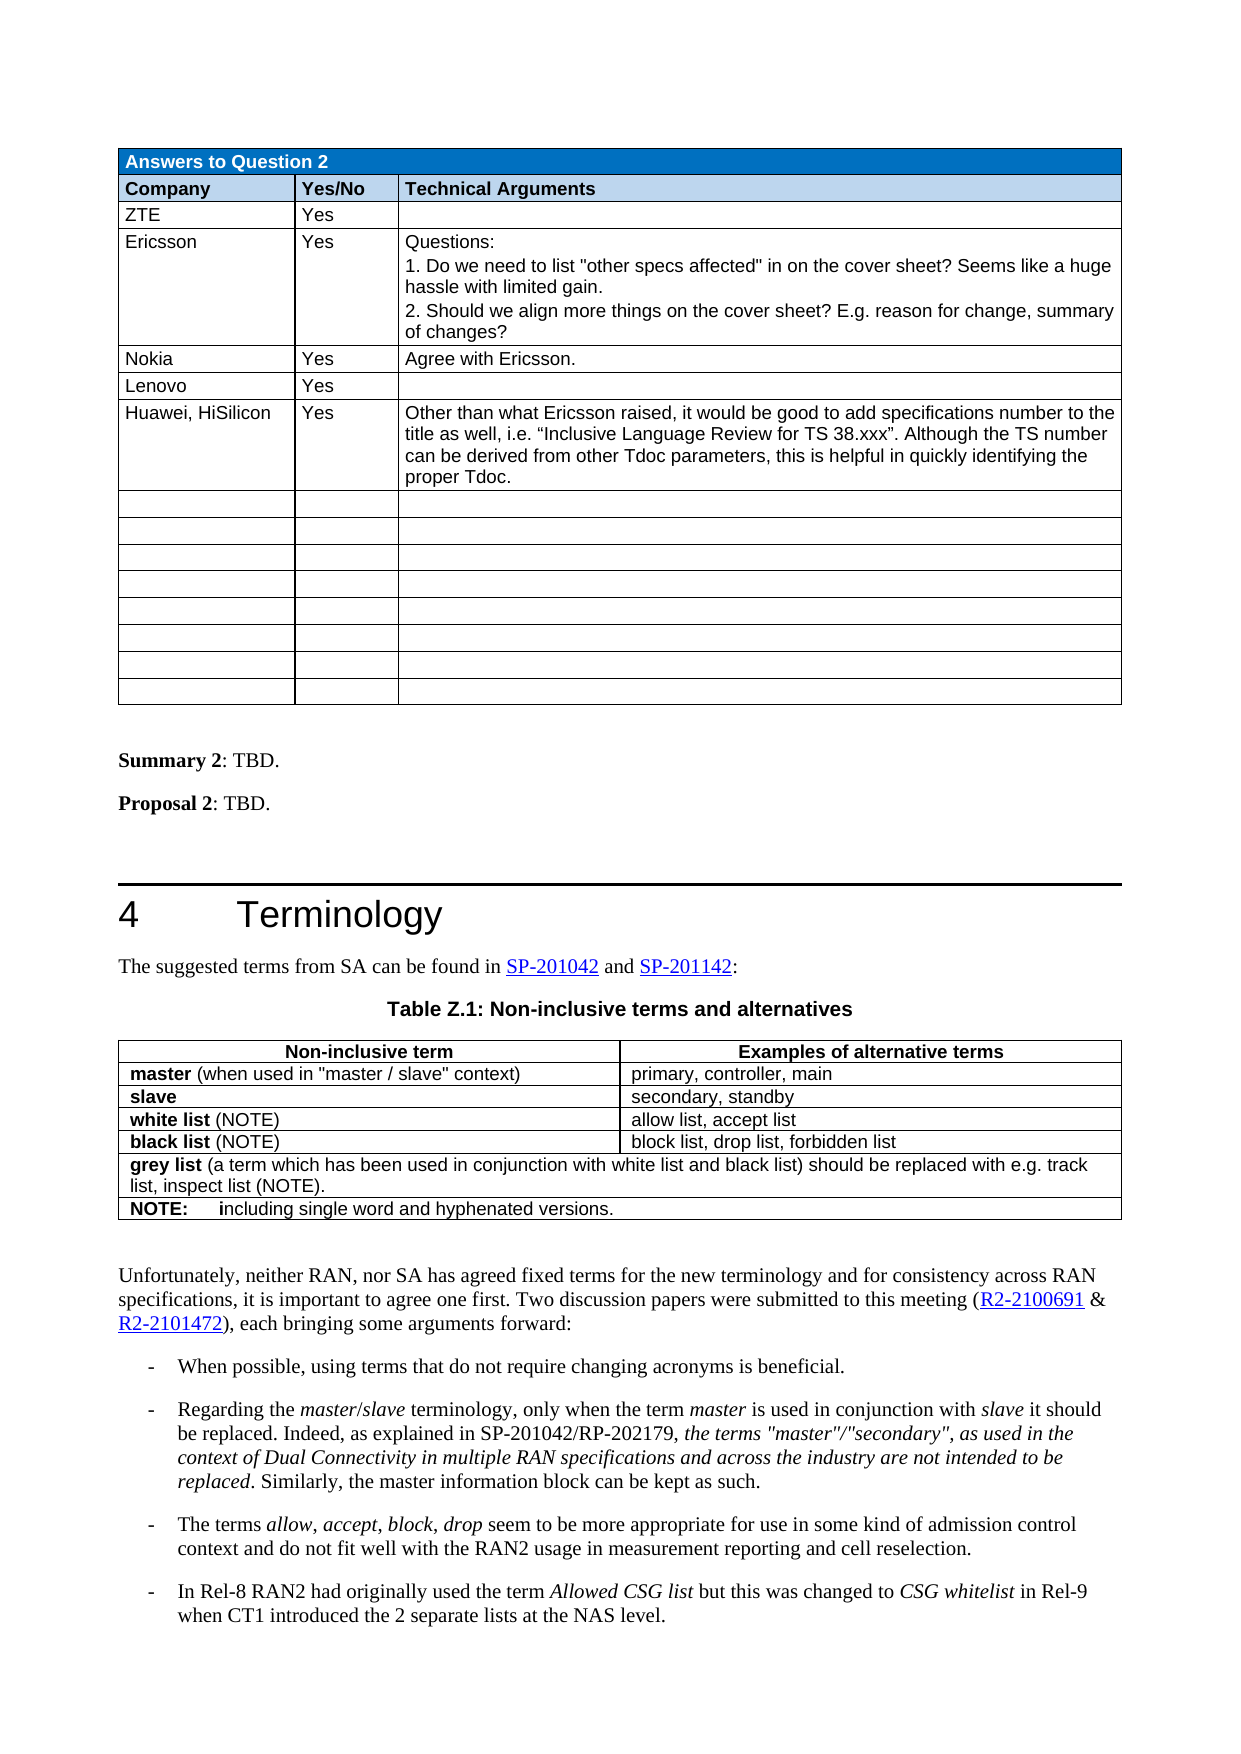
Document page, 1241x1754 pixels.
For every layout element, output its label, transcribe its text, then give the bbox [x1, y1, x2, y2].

text Summary 2: TBD. [118, 748, 1122, 772]
text - The terms allow, accept, block, drop seem to be more appropriate for use in some kind of admission control context and do not fit well with the RAN2 usage in measurement reporting and cell reselection. [148, 1512, 1122, 1560]
table_cell [119, 625, 294, 651]
table_cell [399, 491, 1121, 517]
table_cell Company [119, 175, 294, 201]
table_cell grey list (a term which has been used in conjunction with white list and black list) should be replaced with e.g. track list, inspect list (NOTE). [119, 1154, 1121, 1197]
table_cell [399, 518, 1121, 543]
table_cell [296, 652, 398, 677]
table_cell [119, 598, 294, 624]
table_cell [119, 491, 294, 517]
table_cell [296, 518, 398, 543]
table_cell Yes [296, 373, 398, 398]
table_cell [399, 679, 1121, 704]
table_cell black list (NOTE) [119, 1131, 619, 1152]
table_cell [296, 545, 398, 570]
table_cell primary, controller, main [621, 1063, 1121, 1085]
text - In Rel-8 RAN2 had originally used the term Allowed CSG list but this was changed to CSG whitelist in Rel-9 when CT1 introduced the 2 separate lists at the NAS level. [148, 1579, 1122, 1627]
table_cell [296, 598, 398, 624]
table_cell [119, 518, 294, 543]
table_cell [119, 571, 294, 597]
table_cell [296, 679, 398, 704]
table_cell Yes [296, 346, 398, 372]
table_cell Yes [296, 229, 398, 345]
text - When possible, using terms that do not require changing acronyms is beneficial. [148, 1354, 1122, 1378]
table_cell secondary, standby [621, 1086, 1121, 1107]
table_cell [296, 491, 398, 517]
table_cell Technical Arguments [399, 175, 1121, 201]
table_cell block list, drop list, forbidden list [621, 1131, 1121, 1152]
table_cell [399, 373, 1121, 398]
table_cell Ericsson [119, 229, 294, 345]
table_header Examples of alternative terms [621, 1041, 1121, 1062]
table_cell Yes [296, 202, 398, 228]
table_cell Nokia [119, 346, 294, 372]
table_cell [399, 571, 1121, 597]
table_cell NOTE: including single word and hyphenated versions. [119, 1198, 1121, 1219]
table_header Non-inclusive term [119, 1041, 619, 1062]
table_cell [399, 202, 1121, 228]
table_cell Yes [296, 400, 398, 490]
table_cell [119, 545, 294, 570]
table_cell Lenovo [119, 373, 294, 398]
table_cell [399, 625, 1121, 651]
table_cell Questions: 1. Do we need to list "other specs affected" in on the cover sheet? Seems like a huge hassle with limited gain. 2. Should we align more things on the cover sheet? E.g. reason for change, summary of changes? [399, 229, 1121, 345]
text Proposal 2: TBD. [118, 791, 1122, 815]
table_cell ZTE [119, 202, 294, 228]
table_cell [296, 625, 398, 651]
table_header Answers to Question 2 [119, 149, 1121, 174]
text Table Z.1: Non-inclusive terms and alternatives [118, 997, 1122, 1021]
table_cell [296, 571, 398, 597]
subtitle 4 Terminology [118, 886, 1122, 935]
table_cell [399, 598, 1121, 624]
table_cell Agree with Ericsson. [399, 346, 1121, 372]
table_cell Yes/No [296, 175, 398, 201]
table_cell Other than what Ericsson raised, it would be good to add specifications number to the title as well, i.e. “Inclusive Language Review for TS 38.xxx”. Although the TS number can be derived from other Tdoc parameters, this is helpful in quickly identifying the proper Tdoc. [399, 400, 1121, 490]
table_cell [399, 545, 1121, 570]
text - Regarding the master/slave terminology, only when the term master is used in conjunction with slave it should be replaced. Indeed, as explained in SP-201042/RP-202179, the terms "master"/"secondary", as used in the context of Dual Connectivity in multiple RAN specifications and across the industry are not intended to be replaced. Similarly, the master information block can be kept as such. [148, 1397, 1122, 1493]
text Unfortunately, neither RAN, nor SA has agreed fixed terms for the new terminology and for consistency across RAN specifications, it is important to agree one first. Two discussion papers were submitted to this meeting (R2-2100691 & R2-2101472), each bringing some arguments forward: [118, 1263, 1122, 1335]
table_cell Huawei, HiSilicon [119, 400, 294, 490]
table_cell master (when used in "master / slave" context) [119, 1063, 619, 1085]
table_cell slave [119, 1086, 619, 1107]
text The suggested terms from SA can be found in SP-201042 and SP-201142: [118, 954, 1122, 978]
table_cell allow list, accept list [621, 1108, 1121, 1130]
table_cell [399, 652, 1121, 677]
table_cell [119, 679, 294, 704]
table_cell [119, 652, 294, 677]
table_cell white list (NOTE) [119, 1108, 619, 1130]
